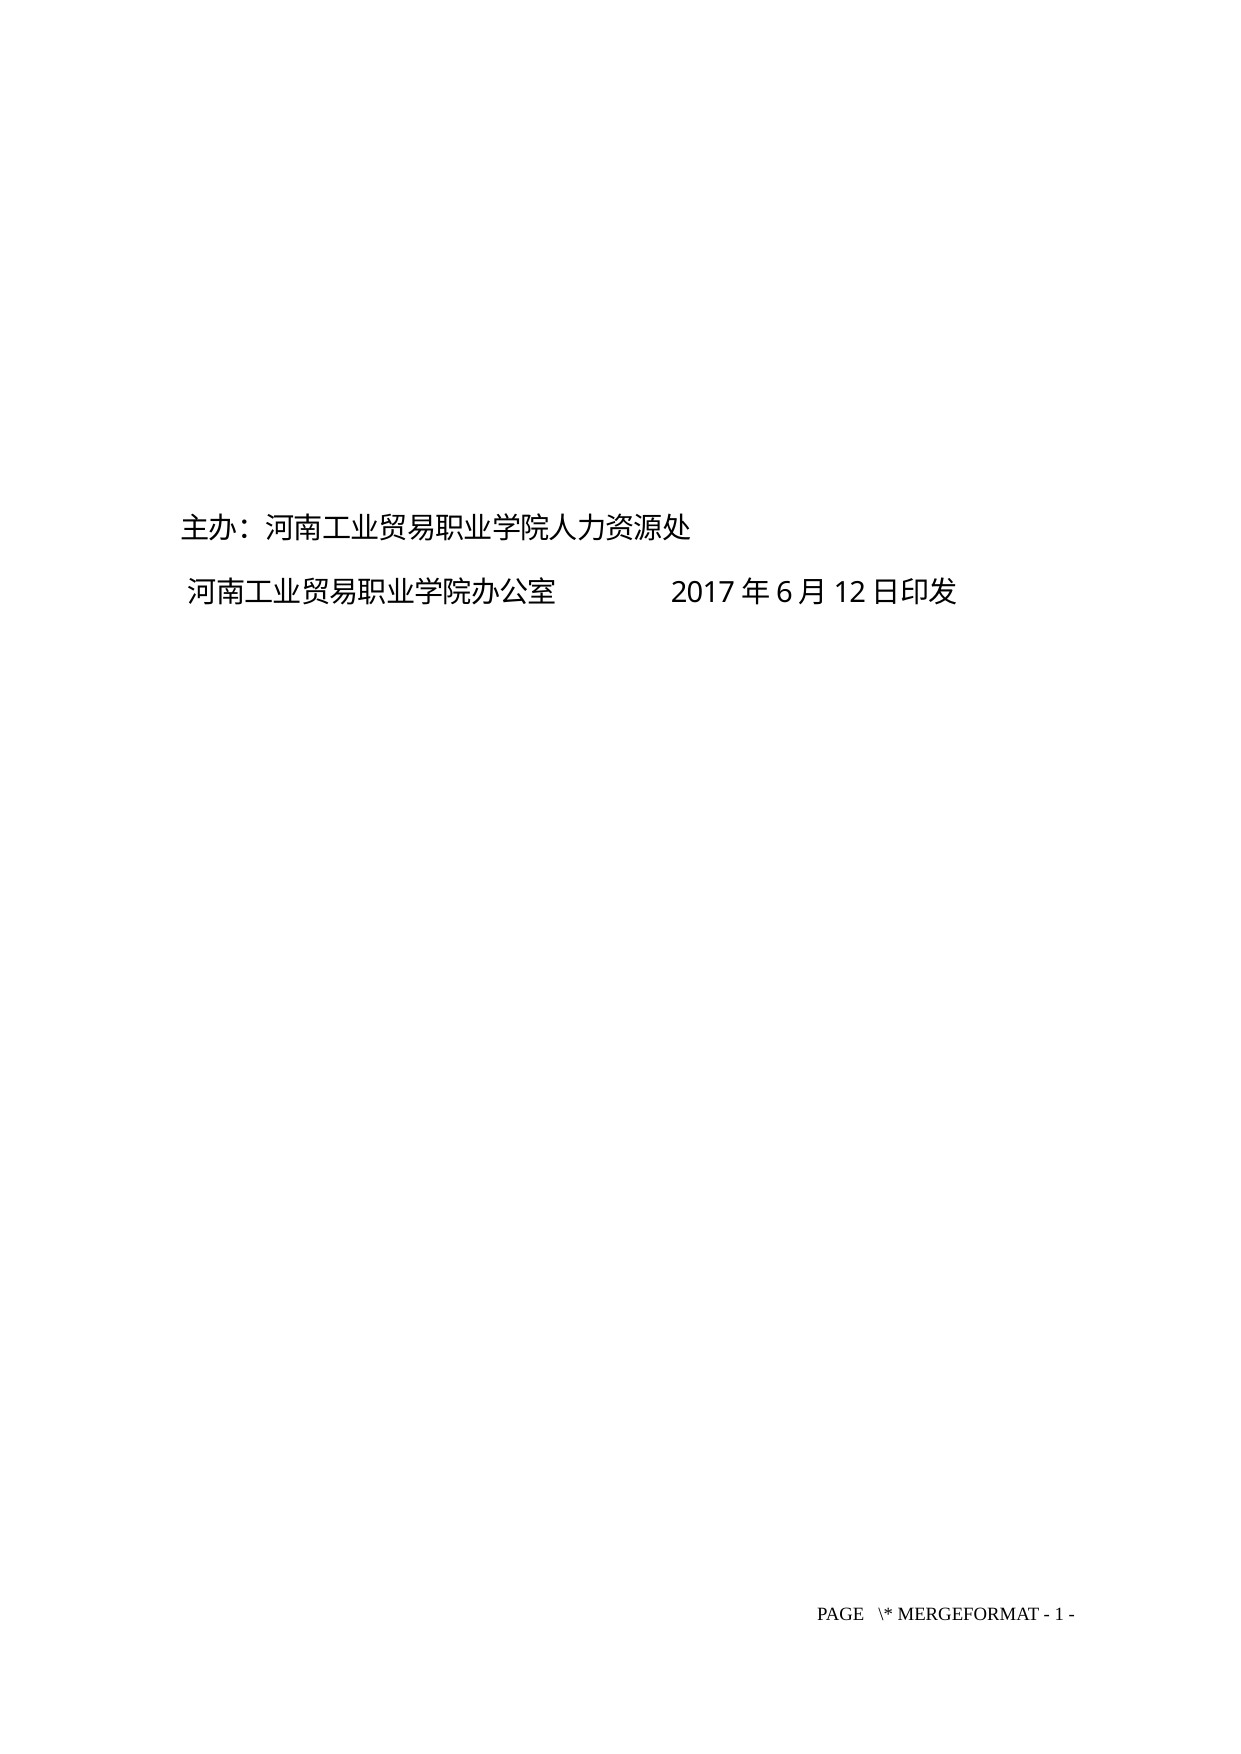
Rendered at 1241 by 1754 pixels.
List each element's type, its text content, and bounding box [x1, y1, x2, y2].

text 河南工业贸易职业学院办公室 2017年6月12日印发 [165, 558, 1075, 623]
text 主办：河南工业贸易职业学院人力资源处 [165, 493, 1075, 558]
